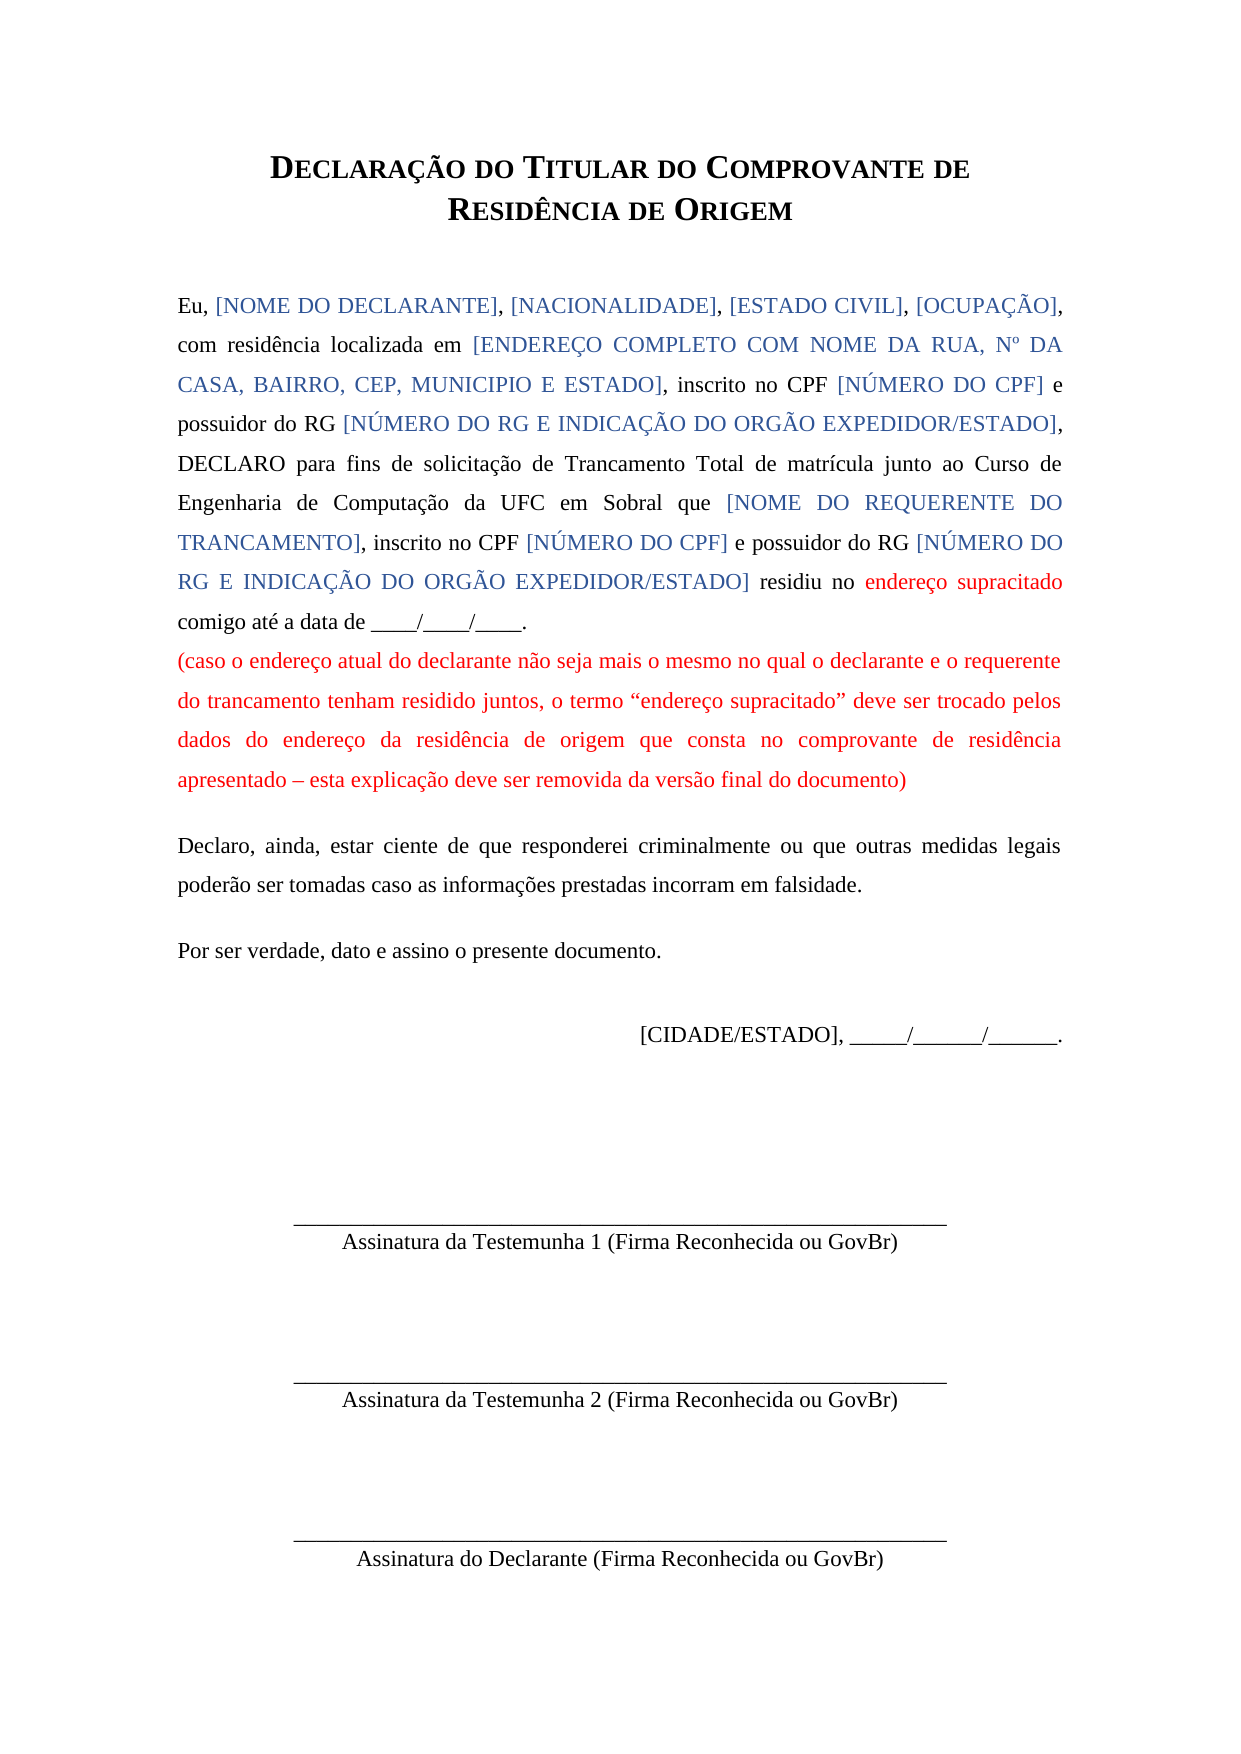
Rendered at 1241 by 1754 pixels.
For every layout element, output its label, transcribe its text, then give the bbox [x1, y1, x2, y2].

text Assinatura da Testemunha 1 (Firma Reconhecida ou GovBr) [177, 1228, 1063, 1255]
text (caso o endereço atual do declarante não seja mais o mesmo no qual o declarante e o requerente do trancamento tenham residido juntos, o termo “endereço supracitado” deve ser trocado pelos dados do endereço da residência de origem que consta no comprovante de residência apresentado – esta explicação deve ser removida da versão final do documento) [177, 647, 1063, 792]
text Eu, [NOME DO DECLARANTE], [NACIONALIDADE], [ESTADO CIVIL], [OCUPAÇÃO], com residência localizada em [ENDEREÇO COMPLETO COM NOME DA RUA, Nº DA CASA, BAIRRO, CEP, MUNICIPIO E ESTADO], inscrito no CPF [NÚMERO DO CPF] e possuidor do RG [NÚMERO DO RG E INDICAÇÃO DO ORGÃO EXPEDIDOR/ESTADO], DECLARO para fins de solicitação de Trancamento Total de matrícula junto ao Curso de Engenharia de Computação da UFC em Sobral que [NOME DO REQUERENTE DO TRANCAMENTO], inscrito no CPF [NÚMERO DO CPF] e possuidor do RG [NÚMERO DO RG E INDICAÇÃO DO ORGÃO EXPEDIDOR/ESTADO] residiu no endereço supracitado comigo até a data de ____/____/____. [177, 292, 1063, 634]
text Por ser verdade, dato e assino o presente documento. [177, 937, 1063, 963]
text Assinatura do Declarante (Firma Reconhecida ou GovBr) [177, 1544, 1063, 1571]
text Declaração do Titular do Comprovante de Residência de Origem [177, 148, 1063, 227]
text _________________________________________________________ [177, 1202, 1063, 1228]
text _________________________________________________________ [177, 1518, 1063, 1544]
text [CIDADE/ESTADO], _____/______/______. [177, 1022, 1063, 1048]
text Declaro, ainda, estar ciente de que responderei criminalmente ou que outras medidas legais poderão ser tomadas caso as informações prestadas incorram em falsidade. [177, 832, 1063, 897]
text Assinatura da Testemunha 2 (Firma Reconhecida ou GovBr) [177, 1386, 1063, 1413]
text _________________________________________________________ [177, 1360, 1063, 1386]
